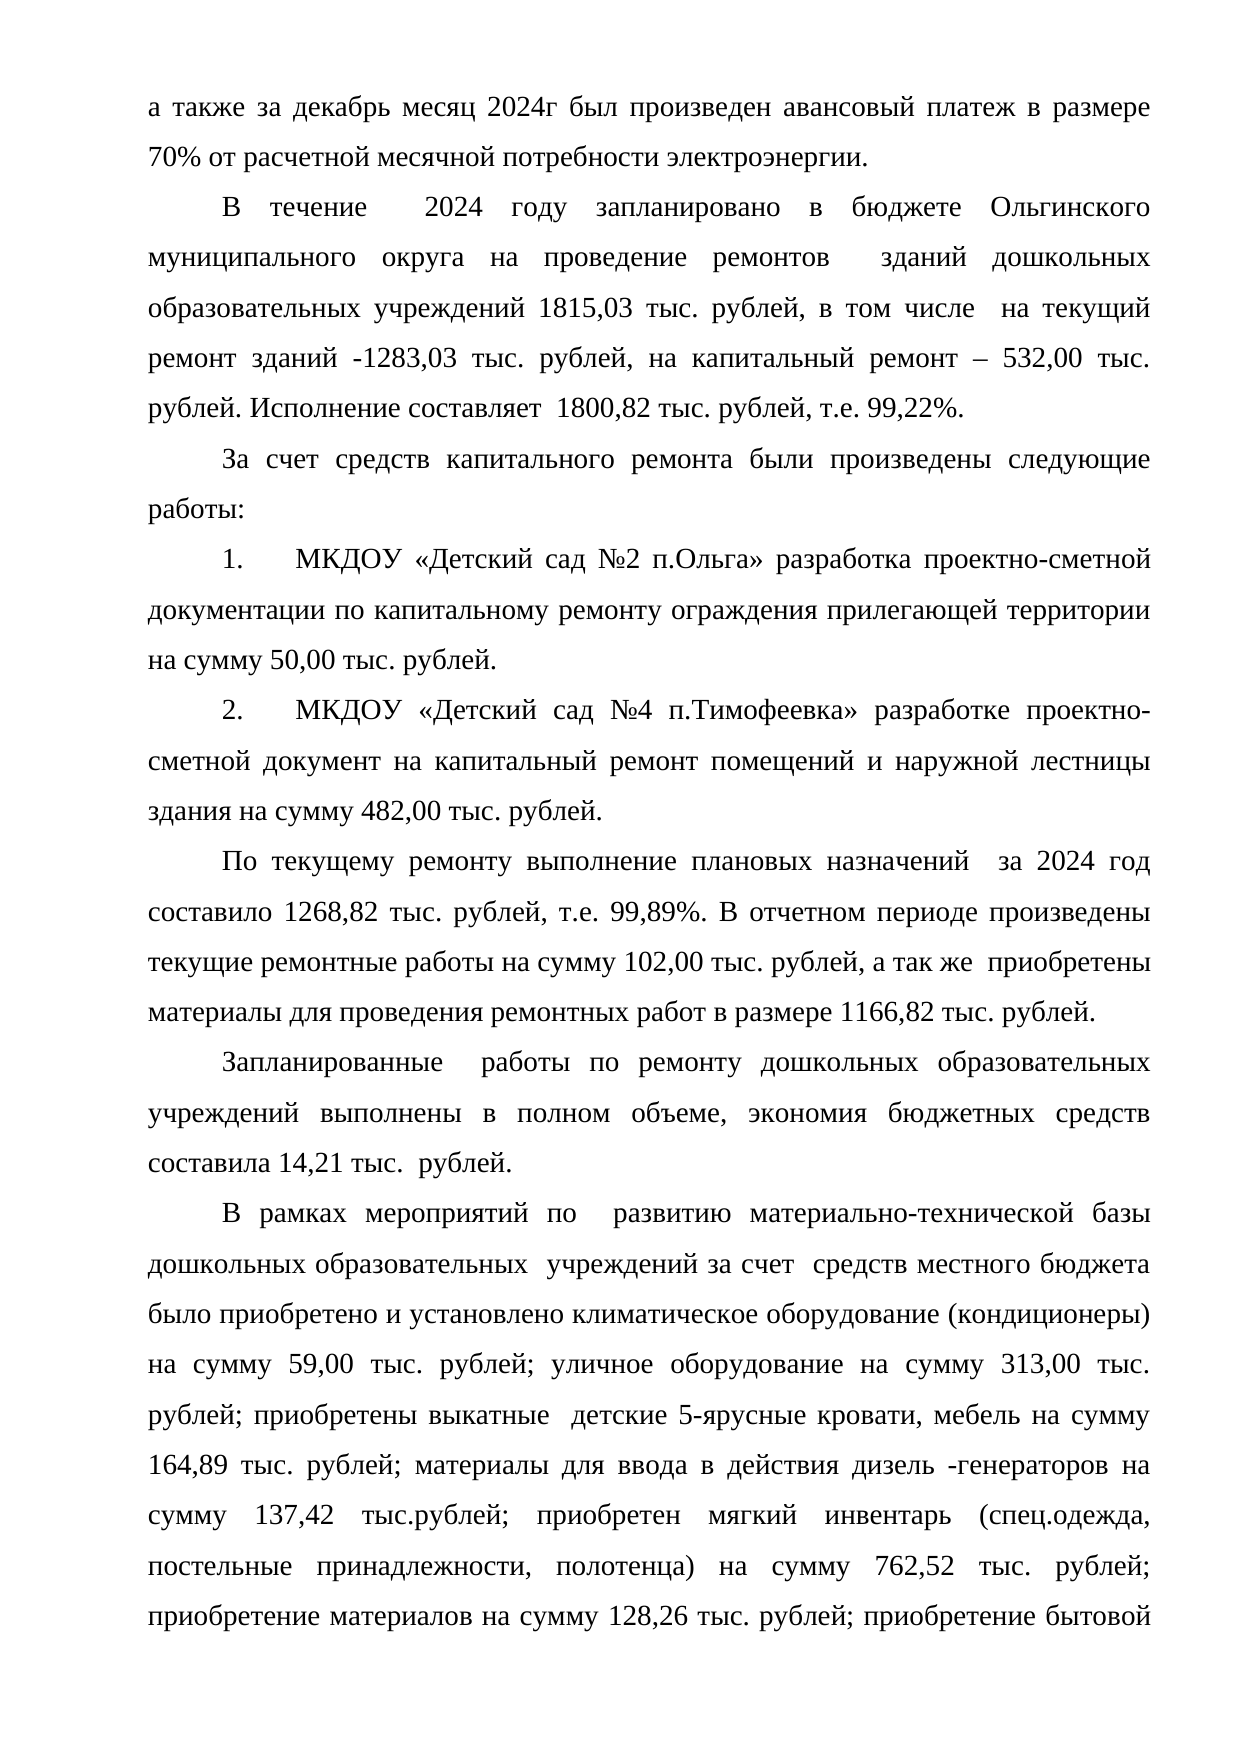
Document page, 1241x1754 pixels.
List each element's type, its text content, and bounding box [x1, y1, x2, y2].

text Запланированные работы по ремонту дошкольных образовательных учреждений выполнены в полном объеме, экономия бюджетных средств составила 14,21 тыс. рублей. [148, 1044, 1152, 1179]
list МКДОУ «Детский сад №2 п.Ольга» разработка проектно-сметной документации по капитальному ремонту ограждения прилегающей территории на сумму 50,00 тыс. рублей. [148, 541, 1152, 676]
text В течение 2024 году запланировано в бюджете Ольгинского муниципального округа на проведение ремонтов зданий дошкольных образовательных учреждений 1815,03 тыс. рублей, в том числе на текущий ремонт зданий -1283,03 тыс. рублей, на капитальный ремонт – 532,00 тыс. рублей. Исполнение составляет 1800,82 тыс. рублей, т.е. 99,22%. [148, 189, 1152, 424]
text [148, 1196, 1152, 1632]
text По текущему ремонту выполнение плановых назначений за 2024 год составило 1268,82 тыс. рублей, т.е. 99,89%. В отчетном периоде произведены текущие ремонтные работы на сумму 102,00 тыс. рублей, а так же приобретены материалы для проведения ремонтных работ в размере 1166,82 тыс. рублей. [148, 843, 1152, 1028]
list МКДОУ «Детский сад №4 п.Тимофеевка» разработке проектно-сметной документ на капитальный ремонт помещений и наружной лестницы здания на сумму 482,00 тыс. рублей. [148, 692, 1152, 827]
text За счет средств капитального ремонта были произведены следующие работы: [148, 441, 1152, 525]
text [148, 89, 1152, 172]
